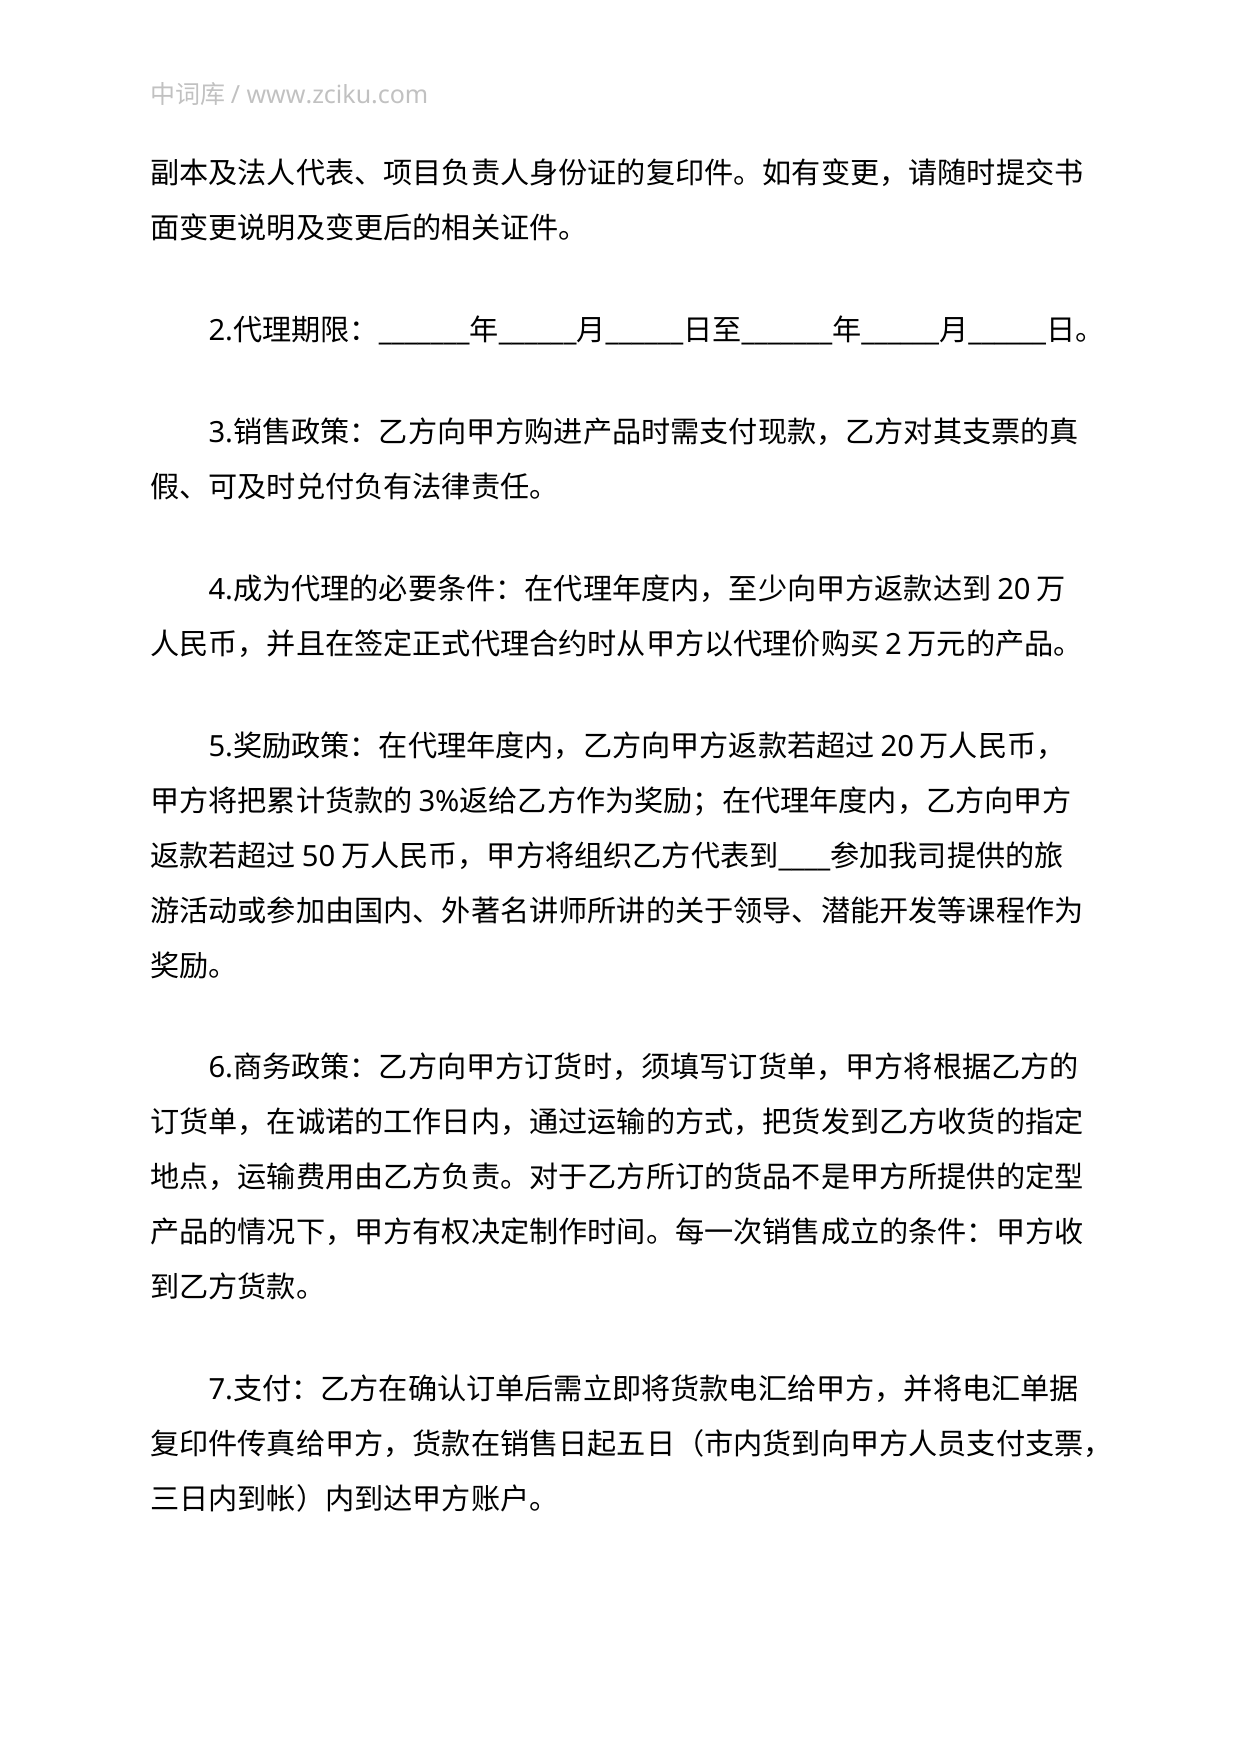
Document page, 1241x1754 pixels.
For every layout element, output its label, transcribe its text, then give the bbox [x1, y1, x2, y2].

text 4.成为代理的必要条件：在代理年度内，至少向甲方返款达到20万人民币，并且在签定正式代理合约时从甲方以代理价购买2万元的产品。 [150, 565, 1090, 663]
text 6.商务政策：乙方向甲方订货时，须填写订货单，甲方将根据乙方的订货单，在诚诺的工作日内，通过运输的方式，把货发到乙方收货的指定地点，运输费用由乙方负责。对于乙方所订的货品不是甲方所提供的定型产品的情况下，甲方有权决定制作时间。每一次销售成立的条件：甲方收到乙方货款。 [150, 1044, 1090, 1306]
text 3.销售政策：乙方向甲方购进产品时需支付现款，乙方对其支票的真假、可及时兑付负有法律责任。 [150, 409, 1090, 506]
text 7.支付：乙方在确认订单后需立即将货款电汇给甲方，并将电汇单据复印件传真给甲方，货款在销售日起五日（市内货到向甲方人员支付支票，三日内到帐）内到达甲方账户。 [150, 1366, 1090, 1518]
text 5.奖励政策：在代理年度内，乙方向甲方返款若超过20万人民币，甲方将把累计货款的3%返给乙方作为奖励；在代理年度内，乙方向甲方返款若超过50万人民币，甲方将组织乙方代表到____参加我司提供的旅游活动或参加由国内、外著名讲师所讲的关于领导、潜能开发等课程作为奖励。 [150, 722, 1090, 984]
text 2.代理期限：_______年______月______日至_______年______月______日。 [150, 307, 1090, 349]
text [150, 150, 1090, 247]
